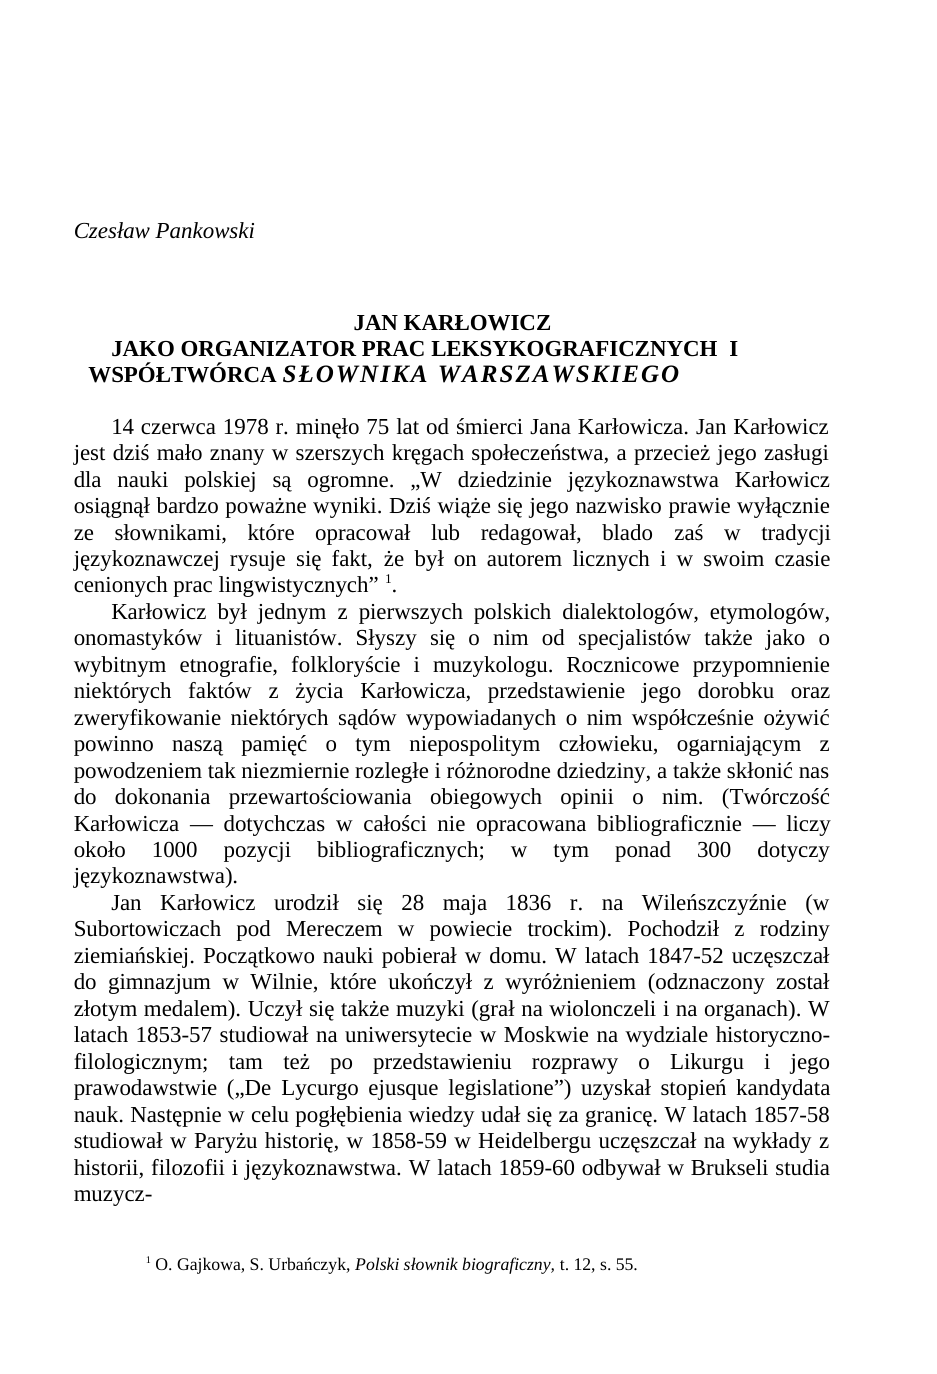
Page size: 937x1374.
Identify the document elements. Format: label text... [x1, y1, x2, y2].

text Karłowicz był jednym z pierwszych polskich dialektologów, etymologów, onomastyków i lituanistów. Słyszy się o nim od specjalistów także jako o wybitnym etnografie, folkloryście i muzykologu. Rocznicowe przypomnienie niektórych faktów z życia Karłowicza, przedstawienie jego dorobku oraz zweryfikowanie niektórych sądów wypowiadanych o nim współcześnie ożywić powinno naszą pamięć o tym niepospolitym człowieku, ogarniającym z powodzeniem tak niezmiernie rozległe i różnorodne dziedziny, a także skłonić nas do dokonania przewartościowania obiegowych opinii o nim. (Twórczość Karłowicza — dotychczas w całości nie opracowana bibliograficznie — liczy około 1000 pozycji bibliograficznych; w tym ponad 300 dotyczy językoznawstwa). [73, 598, 831, 889]
text JAKO ORGANIZATOR PRAC LEKSYKOGRAFICZNYCH I WSPÓŁTWÓRCA SŁOWNIKA WARSZAWSKIEGO [88, 335, 831, 388]
text 14 czerwca 1978 r. minęło 75 lat od śmierci Jana Karłowicza. Jan Karłowicz jest dziś mało znany w szerszych kręgach społeczeństwa, a przecież jego zasługi dla nauki polskiej są ogromne. „W dziedzinie językoznawstwa Karłowicz osiągnął bardzo poważne wyniki. Dziś wiąże się jego nazwisko prawie wyłącznie ze słownikami, które opracował lub redagował, blado zaś w tradycji językoznawczej rysuje się fakt, że był on autorem licznych i w swoim czasie cenionych prac lingwistycznych” 1. [73, 413, 831, 598]
text Czesław Pankowski [73, 221, 255, 243]
text Jan Karłowicz urodził się 28 maja 1836 r. na Wileńszczyźnie (w Subortowiczach pod Mereczem w powiecie trockim). Pochodził z rodziny ziemiańskiej. Początkowo nauki pobierał w domu. W latach 1847-52 uczęszczał do gimnazjum w Wilnie, które ukończył z wyróżnieniem (odznaczony został złotym medalem). Uczył się także muzyki (grał na wiolonczeli i na organach). W latach 1853-57 studiował na uniwersytecie w Moskwie na wydziale historyczno-filologicznym; tam też po przedstawieniu rozprawy o Likurgu i jego prawodawstwie („De Lycurgo ejusque legislatione”) uzyskał stopień kandydata nauk. Następnie w celu pogłębienia wiedzy udał się za granicę. W latach 1857-58 studiował w Paryżu historię, w 1858-59 w Heidelbergu uczęszczał na wykłady z historii, filozofii i językoznawstwa. W latach 1859-60 odbywał w Brukseli studia muzycz- [73, 889, 831, 1207]
text JAN KARŁOWICZ [73, 312, 831, 335]
text 1 O. Gajkowa, S. Urbańczyk, Polski słownik biograficzny, t. 12, s. 55. [146, 1256, 638, 1274]
